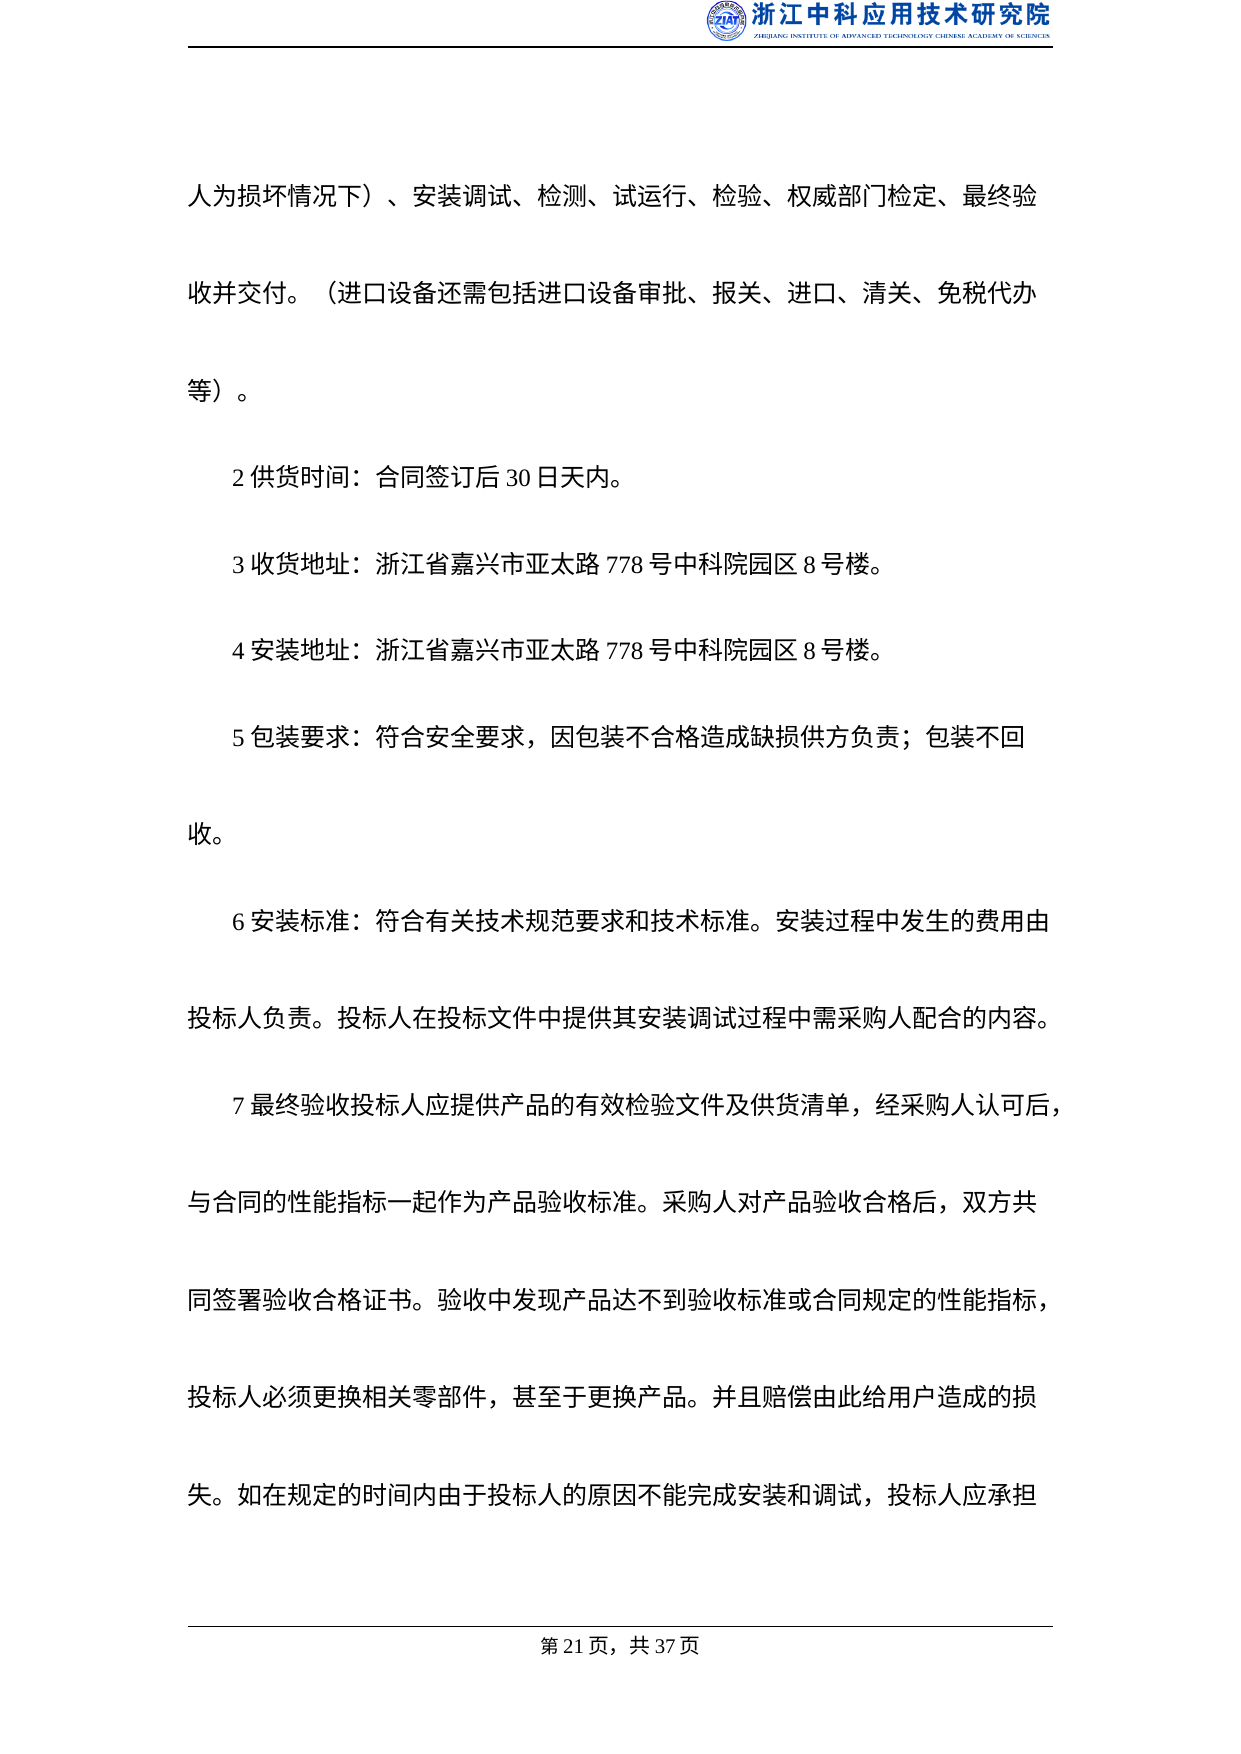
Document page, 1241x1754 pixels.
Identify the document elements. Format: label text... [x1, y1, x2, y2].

text 6 安装标准：符合有关技术规范要求和技术标准。安装过程中发生的费用由投标人负责。投标人在投标文件中提供其安装调试过程中需采购人配合的内容。 [187, 887, 1059, 1049]
text 2 供货时间：合同签订后30日天内。 [187, 443, 749, 508]
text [187, 1071, 1059, 1526]
text 5 包装要求：符合安全要求，因包装不合格造成缺损供方负责；包装不回收。 [187, 703, 1044, 865]
picture [702, 0, 1053, 44]
text 4 安装地址：浙江省嘉兴市亚太路778号中科院园区8号楼。 [187, 616, 1044, 681]
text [187, 162, 1059, 422]
text 3 收货地址：浙江省嘉兴市亚太路778号中科院园区8号楼。 [187, 530, 1044, 595]
